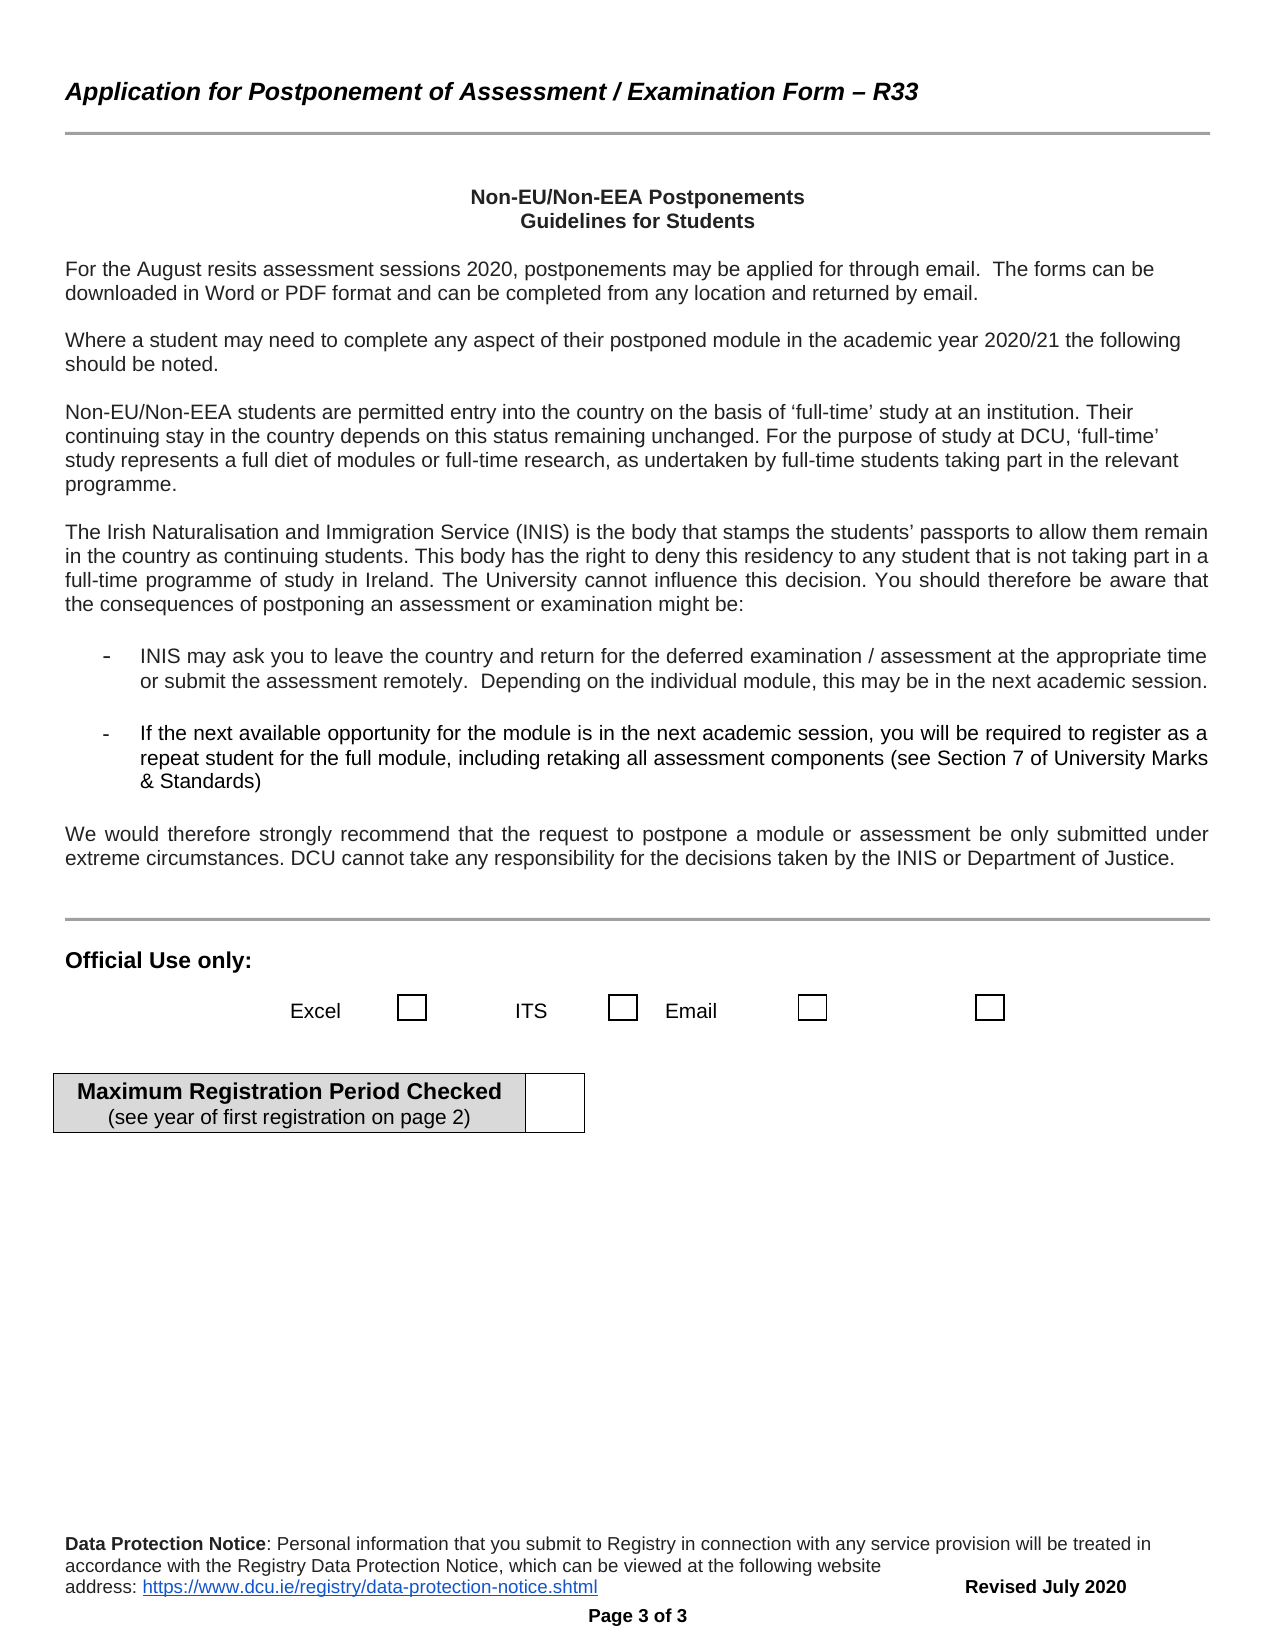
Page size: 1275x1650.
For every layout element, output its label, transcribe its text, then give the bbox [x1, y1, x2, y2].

text Where a student may need to complete any aspect of their postponed module in the academic year 2020/21 the following should be noted. [65, 328, 1210, 376]
text For the August resits assessment sessions 2020, postponements may be applied for through email. The forms can be downloaded in Word or PDF format and can be completed from any location and returned by email. [65, 256, 1210, 304]
text Guidelines for Students [65, 208, 1210, 232]
text Non-EU/Non-EEA Postponements [65, 184, 1210, 208]
text Application for Postponement of Assessment / Examination Form – R33 [65, 77, 1210, 105]
text Official Use only: [65, 947, 1210, 973]
text The Irish Naturalisation and Immigration Service (INIS) is the body that stamps the students’ passports to allow them remain in the country as continuing students. This body has the right to deny this residency to any student that is not taking part in a full-time programme of study in Ireland. The University cannot influence this decision. You should therefore be aware that the consequences of postponing an assessment or examination might be: [65, 520, 1210, 616]
table_header [526, 1074, 584, 1132]
text Excel ITS Email [65, 999, 1210, 1023]
list If the next available opportunity for the module is in the next academic session, you will be required to register as a repeat student for the full module, including retaking all assessment components (see Section 7 of University Marks & Standards) [102, 721, 1210, 793]
text Non-EU/Non-EEA students are permitted entry into the country on the basis of ‘full-time’ study at an institution. Their continuing stay in the country depends on this status remaining unchanged. For the purpose of study at DCU, ‘full-time’ study represents a full diet of modules or full-time research, as undertaken by full-time students taking part in the relevant programme. [65, 400, 1210, 496]
list INIS may ask you to leave the country and return for the deferred examination / assessment at the appropriate time or submit the assessment remotely. Depending on the individual module, this may be in the next academic session. [102, 640, 1210, 692]
text We would therefore strongly recommend that the request to postpone a module or assessment be only submitted under extreme circumstances. DCU cannot take any responsibility for the decisions taken by the INIS or Department of Justice. [65, 822, 1210, 870]
table_header Maximum Registration Period Checked (see year of first registration on page 2) [54, 1074, 525, 1132]
